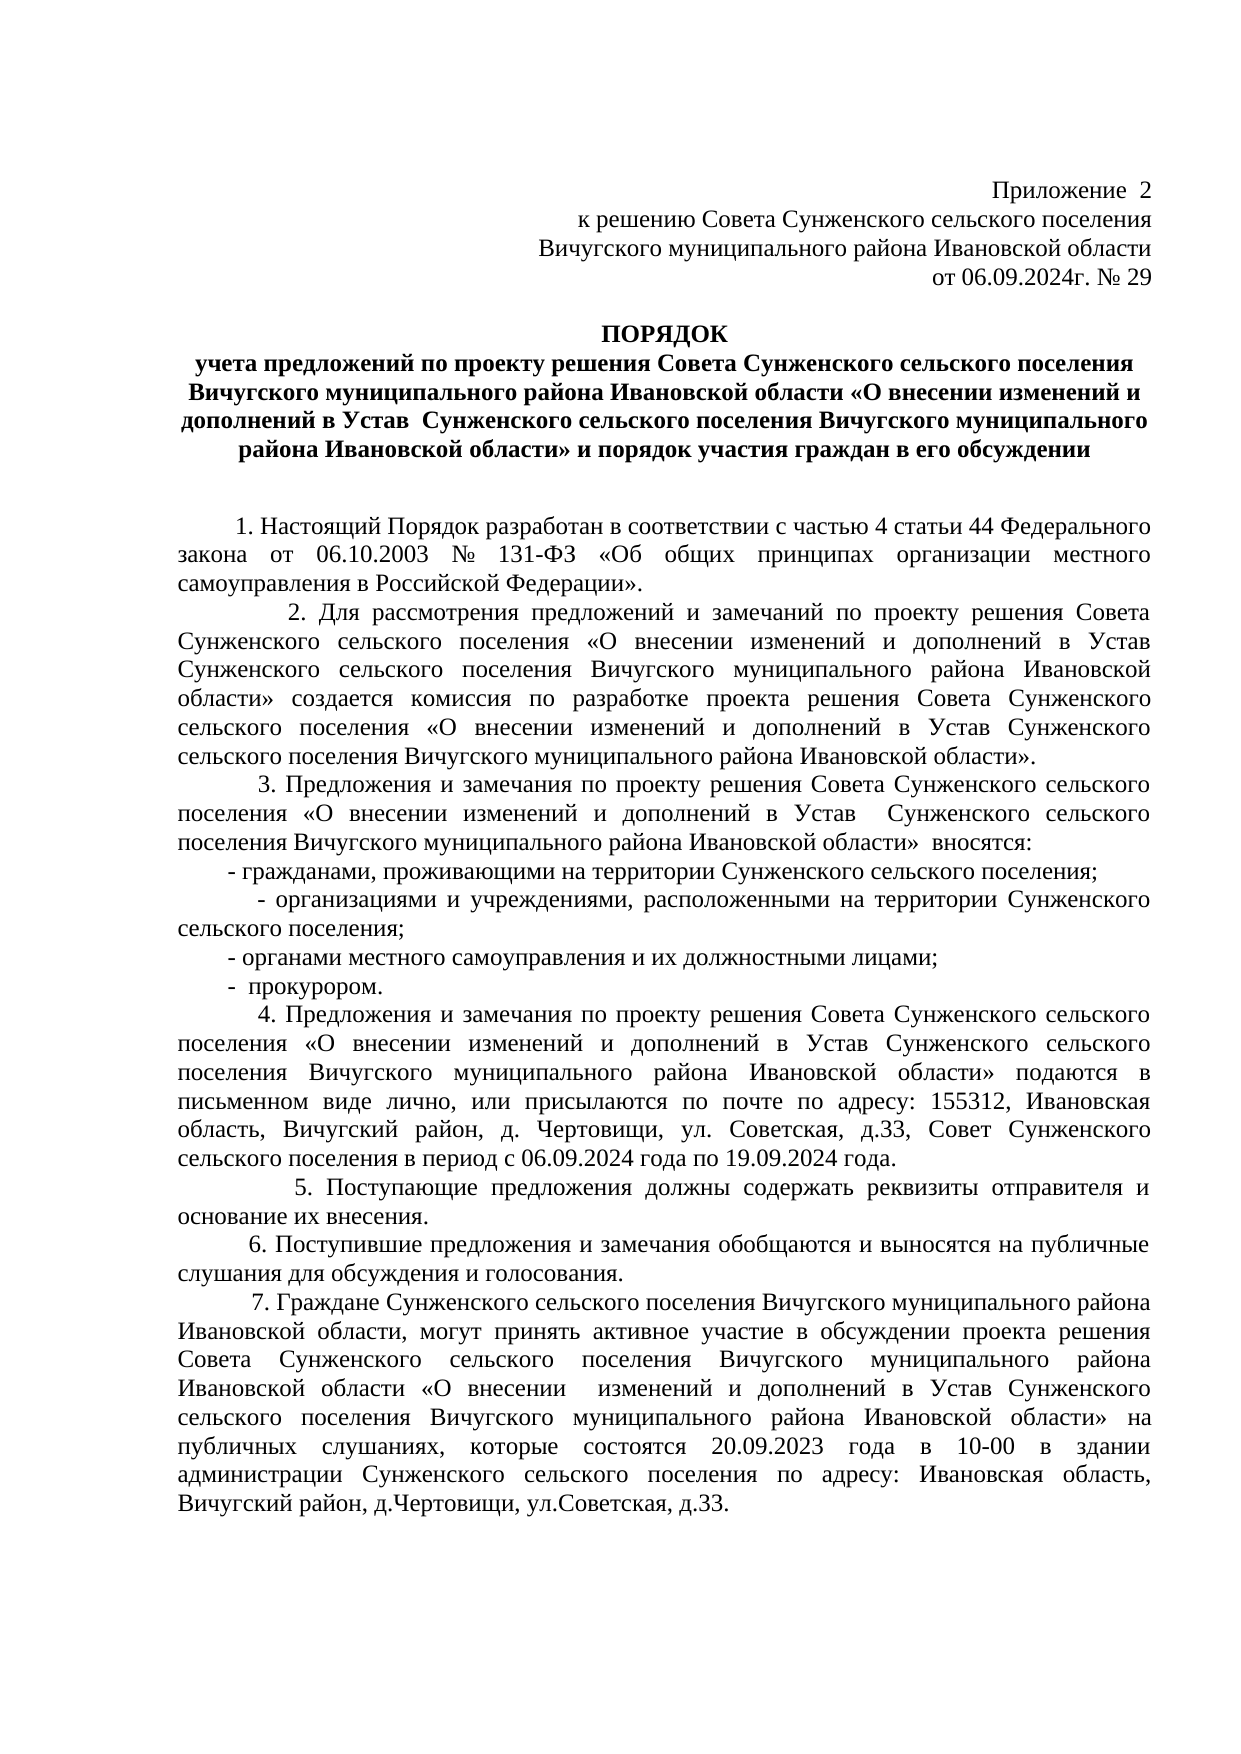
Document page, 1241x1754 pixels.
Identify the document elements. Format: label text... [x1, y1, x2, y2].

text от 06.09.2024г. № 29 [177, 262, 1152, 291]
text - органами местного самоуправления и их должностными лицами; [177, 942, 1152, 971]
text - гражданами, проживающими на территории Сунженского сельского поселения; [177, 856, 1152, 884]
text к решению Совета Сунженского сельского поселения [177, 204, 1152, 233]
text Вичугского муниципального района Ивановской области «О внесении изменений и дополнений в Устав Сунженского сельского поселения Вичугского муниципального района Ивановской области» и порядок участия граждан в его обсуждении [177, 377, 1152, 463]
text учета предложений по проекту решения Совета Сунженского сельского поселения [177, 348, 1152, 377]
text 3. Предложения и замечания по проекту решения Совета Сунженского сельского поселения «О внесении изменений и дополнений в Устав Сунженского сельского поселения Вичугского муниципального района Ивановской области» вносятся: [177, 769, 1152, 856]
text - прокурором. [177, 971, 1152, 999]
text 1. Настоящий Порядок разработан в соответствии с частью 4 статьи 44 Федерального закона от 06.10.2003 № 131-ФЗ «Об общих принципах организации местного самоуправления в Российской Федерации». [177, 511, 1152, 597]
text Приложение 2 [177, 176, 1152, 204]
text Вичугского муниципального района Ивановской области [177, 233, 1152, 262]
text ПОРЯДОК [177, 319, 1152, 348]
text - организациями и учреждениями, расположенными на территории Сунженского сельского поселения; [177, 884, 1152, 942]
text 5. Поступающие предложения должны содержать реквизиты отправителя и основание их внесения. [177, 1172, 1152, 1229]
text 4. Предложения и замечания по проекту решения Совета Сунженского сельского поселения «О внесении изменений и дополнений в Устав Сунженского сельского поселения Вичугского муниципального района Ивановской области» подаются в письменном виде лично, или присылаются по почте по адресу: 155312, Ивановская область, Вичугский район, д. Чертовищи, ул. Советская, д.33, Совет Сунженского сельского поселения в период с 06.09.2024 года по 19.09.2024 года. [177, 999, 1152, 1172]
text 2. Для рассмотрения предложений и замечаний по проекту решения Совета Сунженского сельского поселения «О внесении изменений и дополнений в Устав Сунженского сельского поселения Вичугского муниципального района Ивановской области» создается комиссия по разработке проекта решения Совета Сунженского сельского поселения «О внесении изменений и дополнений в Устав Сунженского сельского поселения Вичугского муниципального района Ивановской области». [177, 597, 1152, 769]
text 7. Граждане Сунженского сельского поселения Вичугского муниципального района Ивановской области, могут принять активное участие в обсуждении проекта решения Совета Сунженского сельского поселения Вичугского муниципального района Ивановской области «О внесении изменений и дополнений в Устав Сунженского сельского поселения Вичугского муниципального района Ивановской области» на публичных слушаниях, которые состоятся 20.09.2023 года в 10-00 в здании администрации Сунженского сельского поселения по адресу: Ивановская область, Вичугский район, д.Чертовищи, ул.Советская, д.33. [177, 1287, 1152, 1517]
text 6. Поступившие предложения и замечания обобщаются и выносятся на публичные слушания для обсуждения и голосования. [177, 1229, 1152, 1287]
